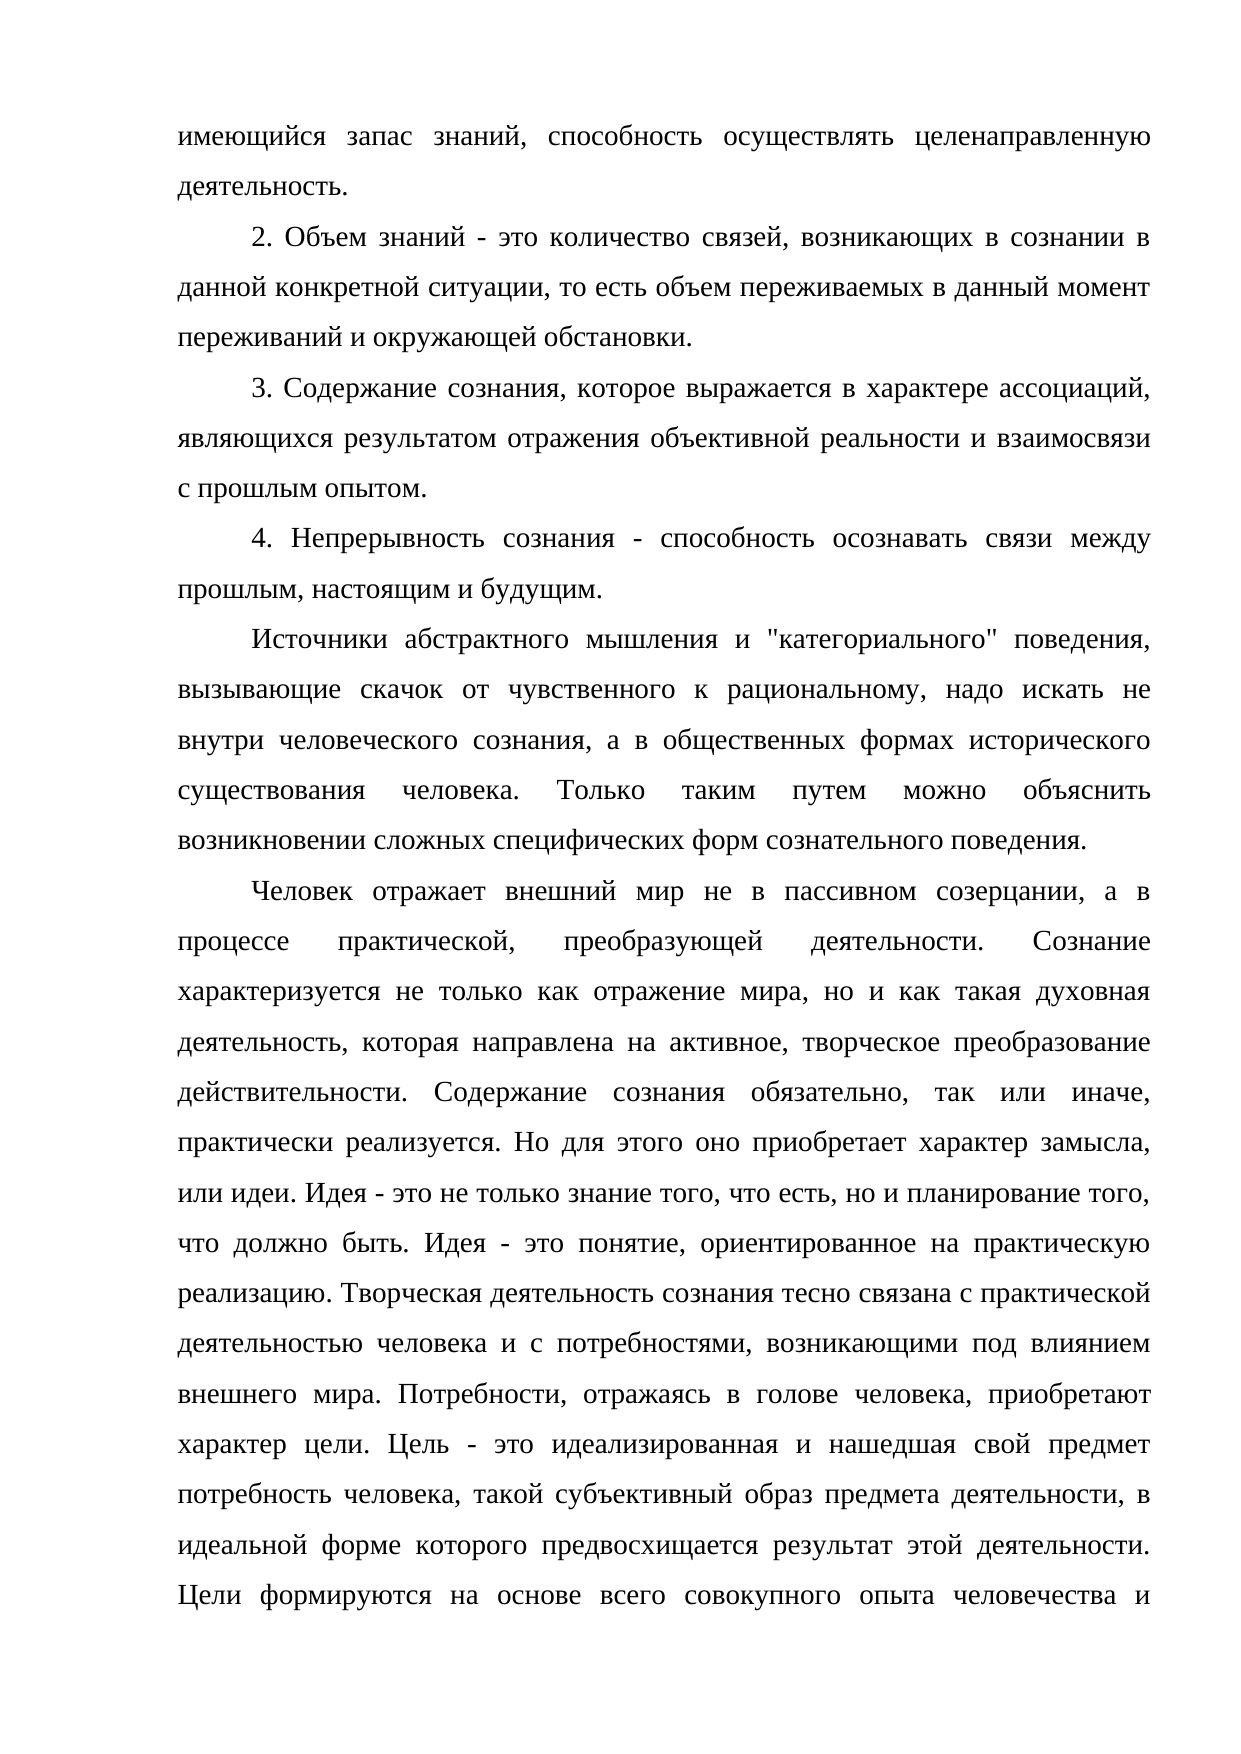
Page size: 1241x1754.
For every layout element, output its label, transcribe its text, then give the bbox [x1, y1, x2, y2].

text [177, 118, 1152, 202]
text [177, 873, 1152, 1611]
text 3. Содержание сознания, которое выражается в характере ассоциаций, являющихся результатом отражения объективной реальности и взаимосвязи с прошлым опытом. [177, 370, 1152, 504]
text Источники абстрактного мышления и "категориального" поведения, вызывающие скачок от чувственного к рациональному, надо искать не внутри человеческого сознания, а в общественных формах исторического существования человека. Только таким путем можно объяснить возникновении сложных специфических форм сознательного поведения. [177, 621, 1152, 856]
text 2. Объем знаний - это количество связей, возникающих в сознании в данной конкретной ситуации, то есть объем переживаемых в данный момент переживаний и окружающей обстановки. [177, 219, 1152, 353]
text 4. Непрерывность сознания - способность осознавать связи между прошлым, настоящим и будущим. [177, 521, 1152, 604]
